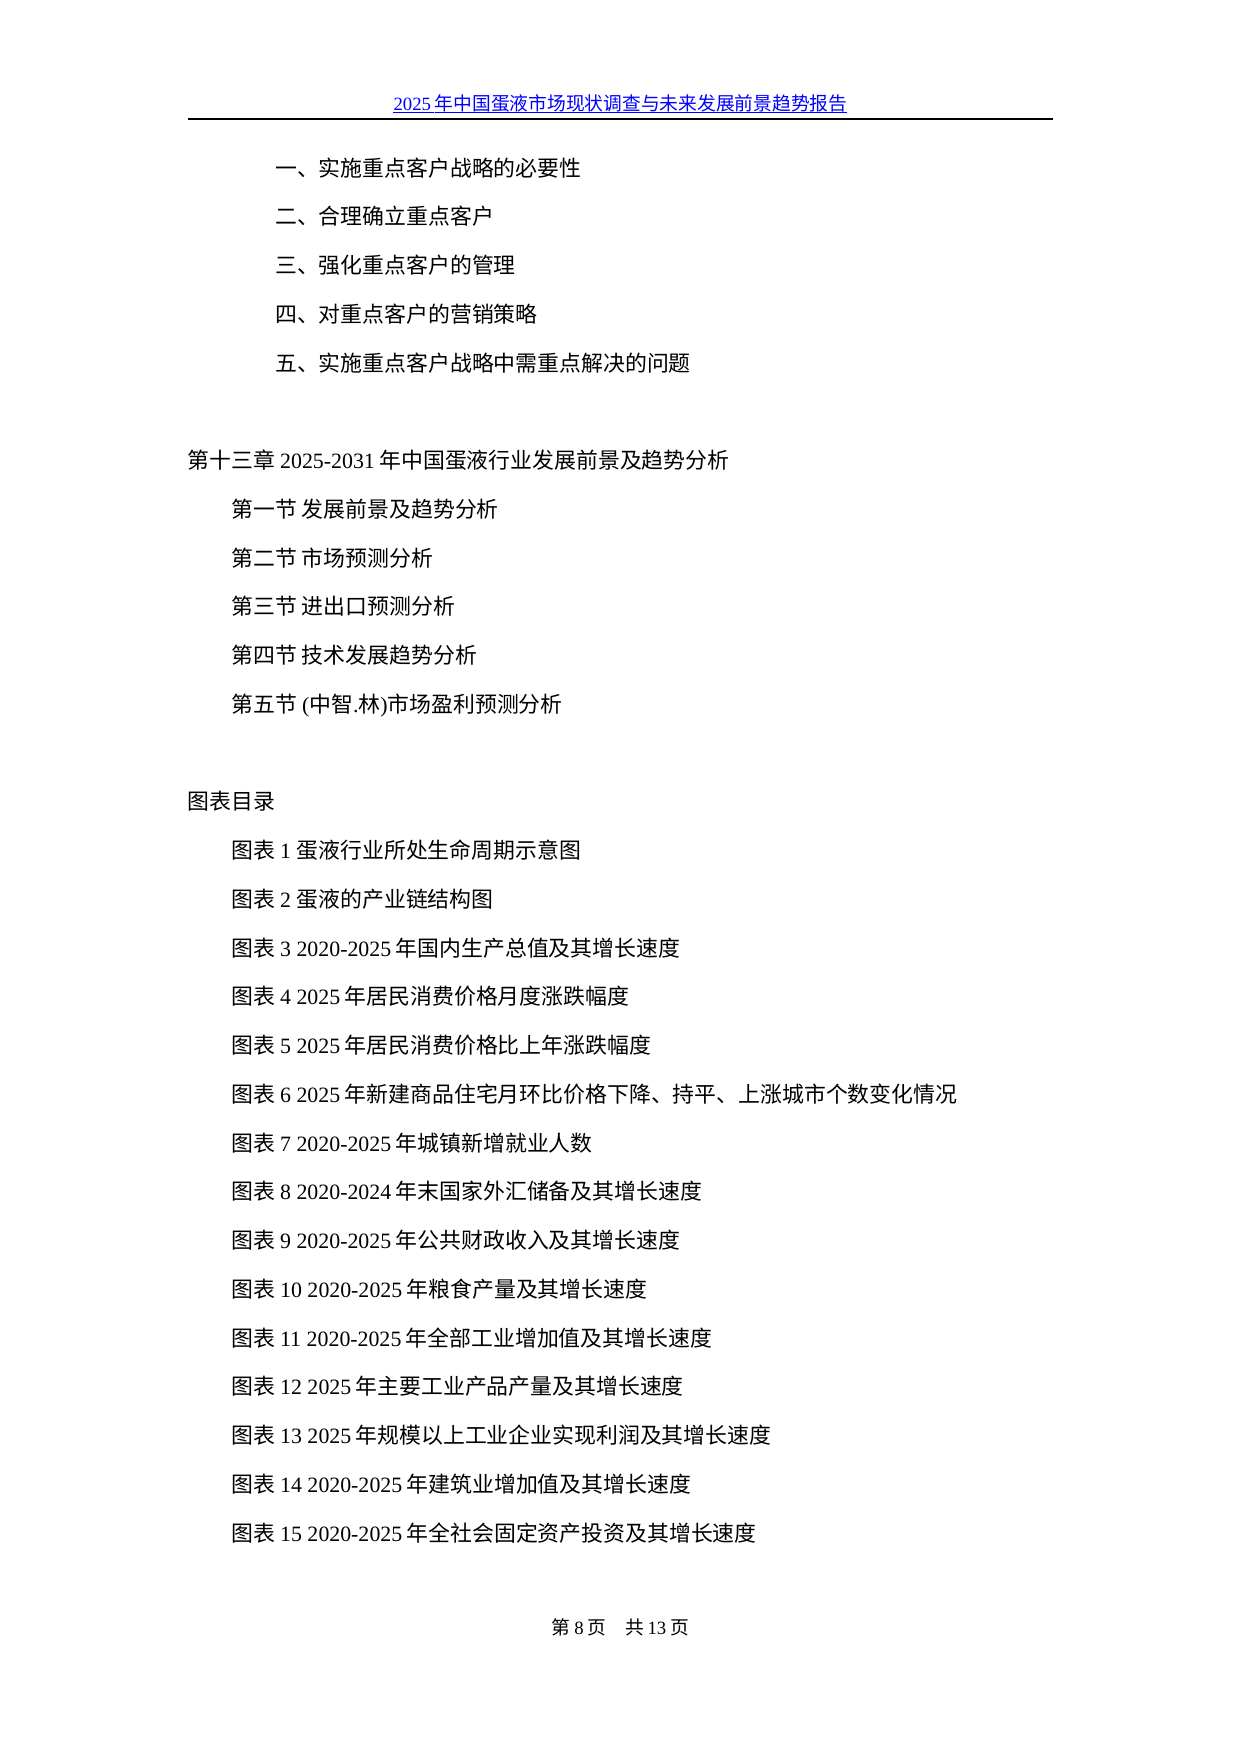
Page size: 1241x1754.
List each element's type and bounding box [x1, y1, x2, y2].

text [187, 150, 1053, 1548]
